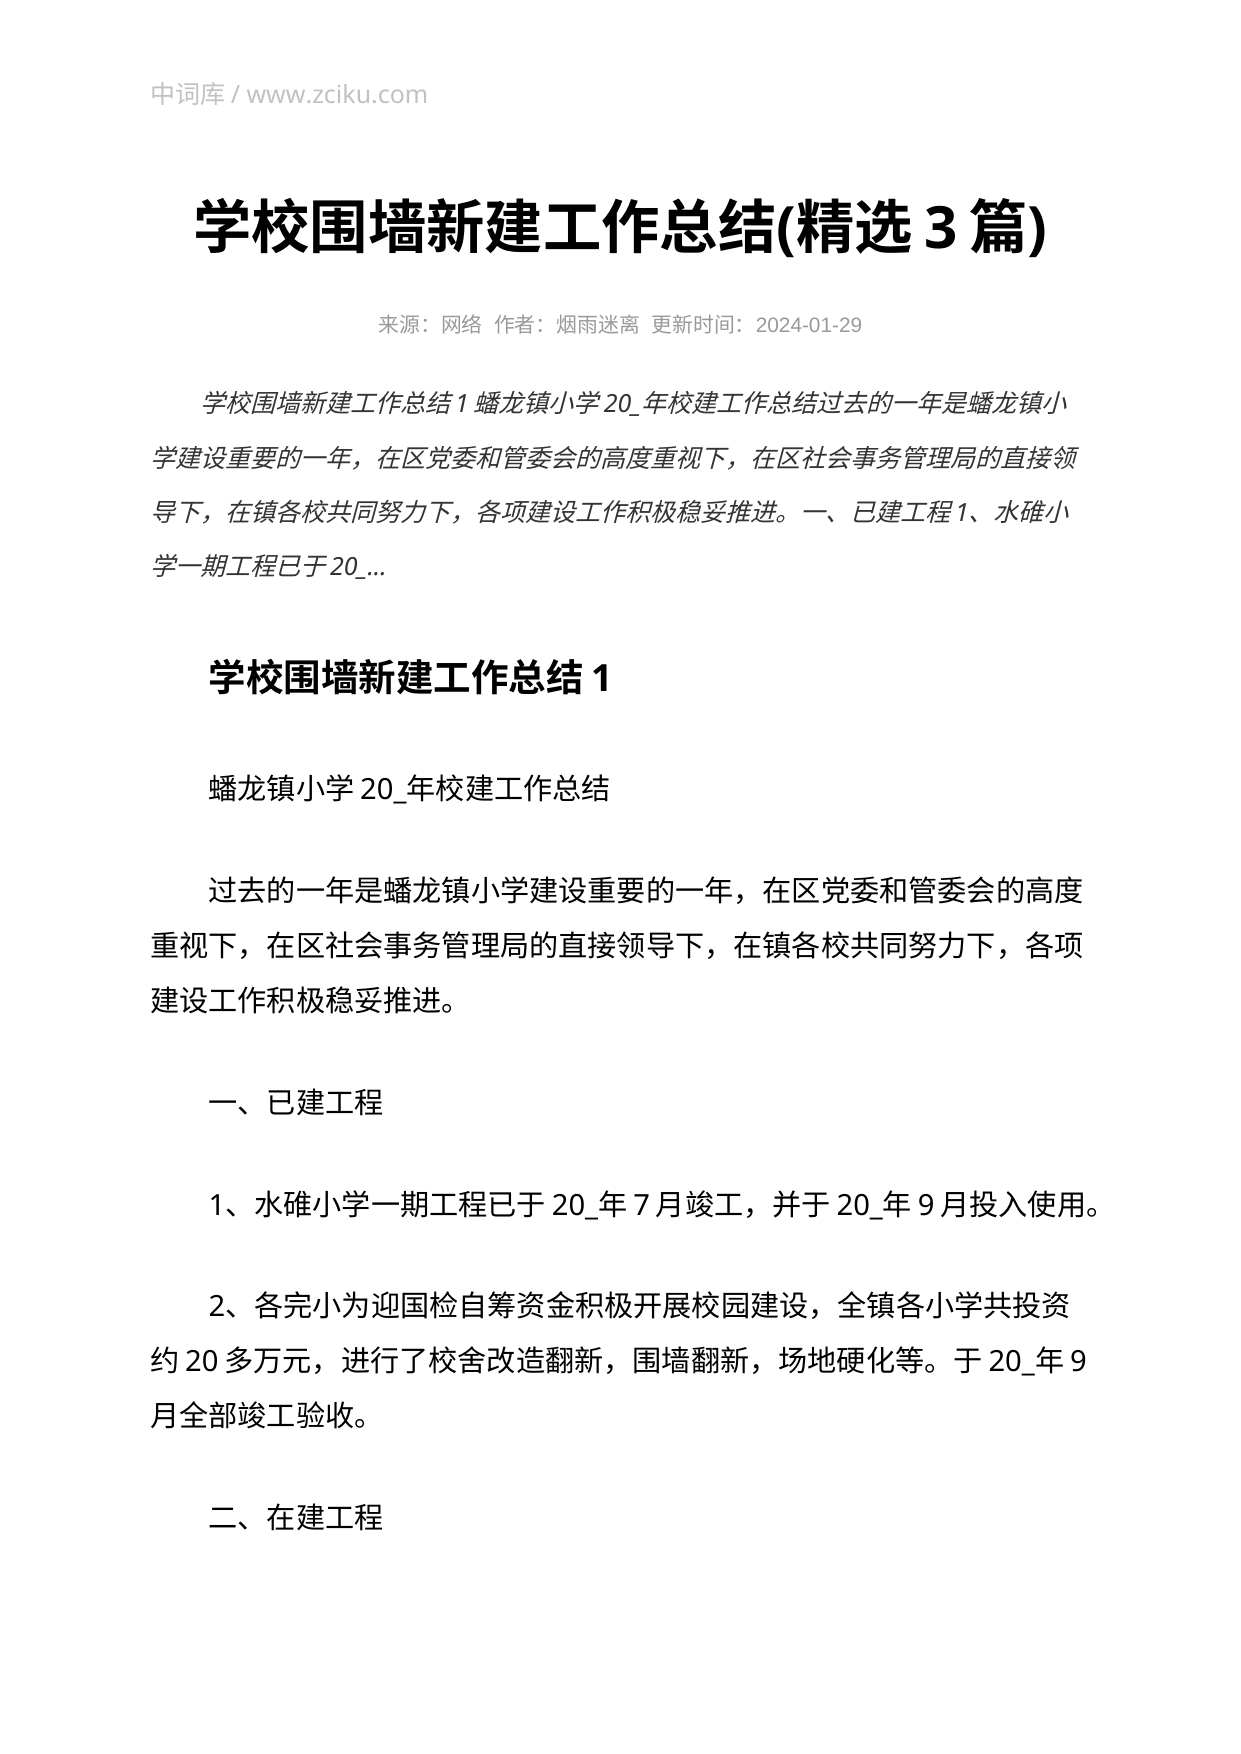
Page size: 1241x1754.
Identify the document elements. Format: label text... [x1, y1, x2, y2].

text 一、已建工程 [150, 1079, 1090, 1122]
text 二、在建工程 [150, 1495, 1090, 1537]
text 过去的一年是蟠龙镇小学建设重要的一年，在区党委和管委会的高度重视下，在区社会事务管理局的直接领导下，在镇各校共同努力下，各项建设工作积极稳妥推进。 [150, 868, 1090, 1020]
text 学校围墙新建工作总结1蟠龙镇小学20_年校建工作总结过去的一年是蟠龙镇小学建设重要的一年，在区党委和管委会的高度重视下，在区社会事务管理局的直接领导下，在镇各校共同努力下，各项建设工作积极稳妥推进。一、已建工程1、水碓小学一期工程已于20_... [150, 384, 1090, 583]
subtitle 学校围墙新建工作总结(精选3篇) [150, 181, 1090, 266]
text 2、各完小为迎国检自筹资金积极开展校园建设，全镇各小学共投资约20多万元，进行了校舍改造翻新，围墙翻新，场地硬化等。于20_年9月全部竣工验收。 [150, 1283, 1090, 1435]
text 蟠龙镇小学20_年校建工作总结 [150, 766, 1090, 808]
text 学校围墙新建工作总结1 [150, 648, 1090, 703]
text 来源：网络 作者：烟雨迷离 更新时间：2024-01-29 [150, 313, 1090, 337]
text 1、水碓小学一期工程已于20_年7月竣工，并于20_年9月投入使用。 [150, 1181, 1090, 1223]
